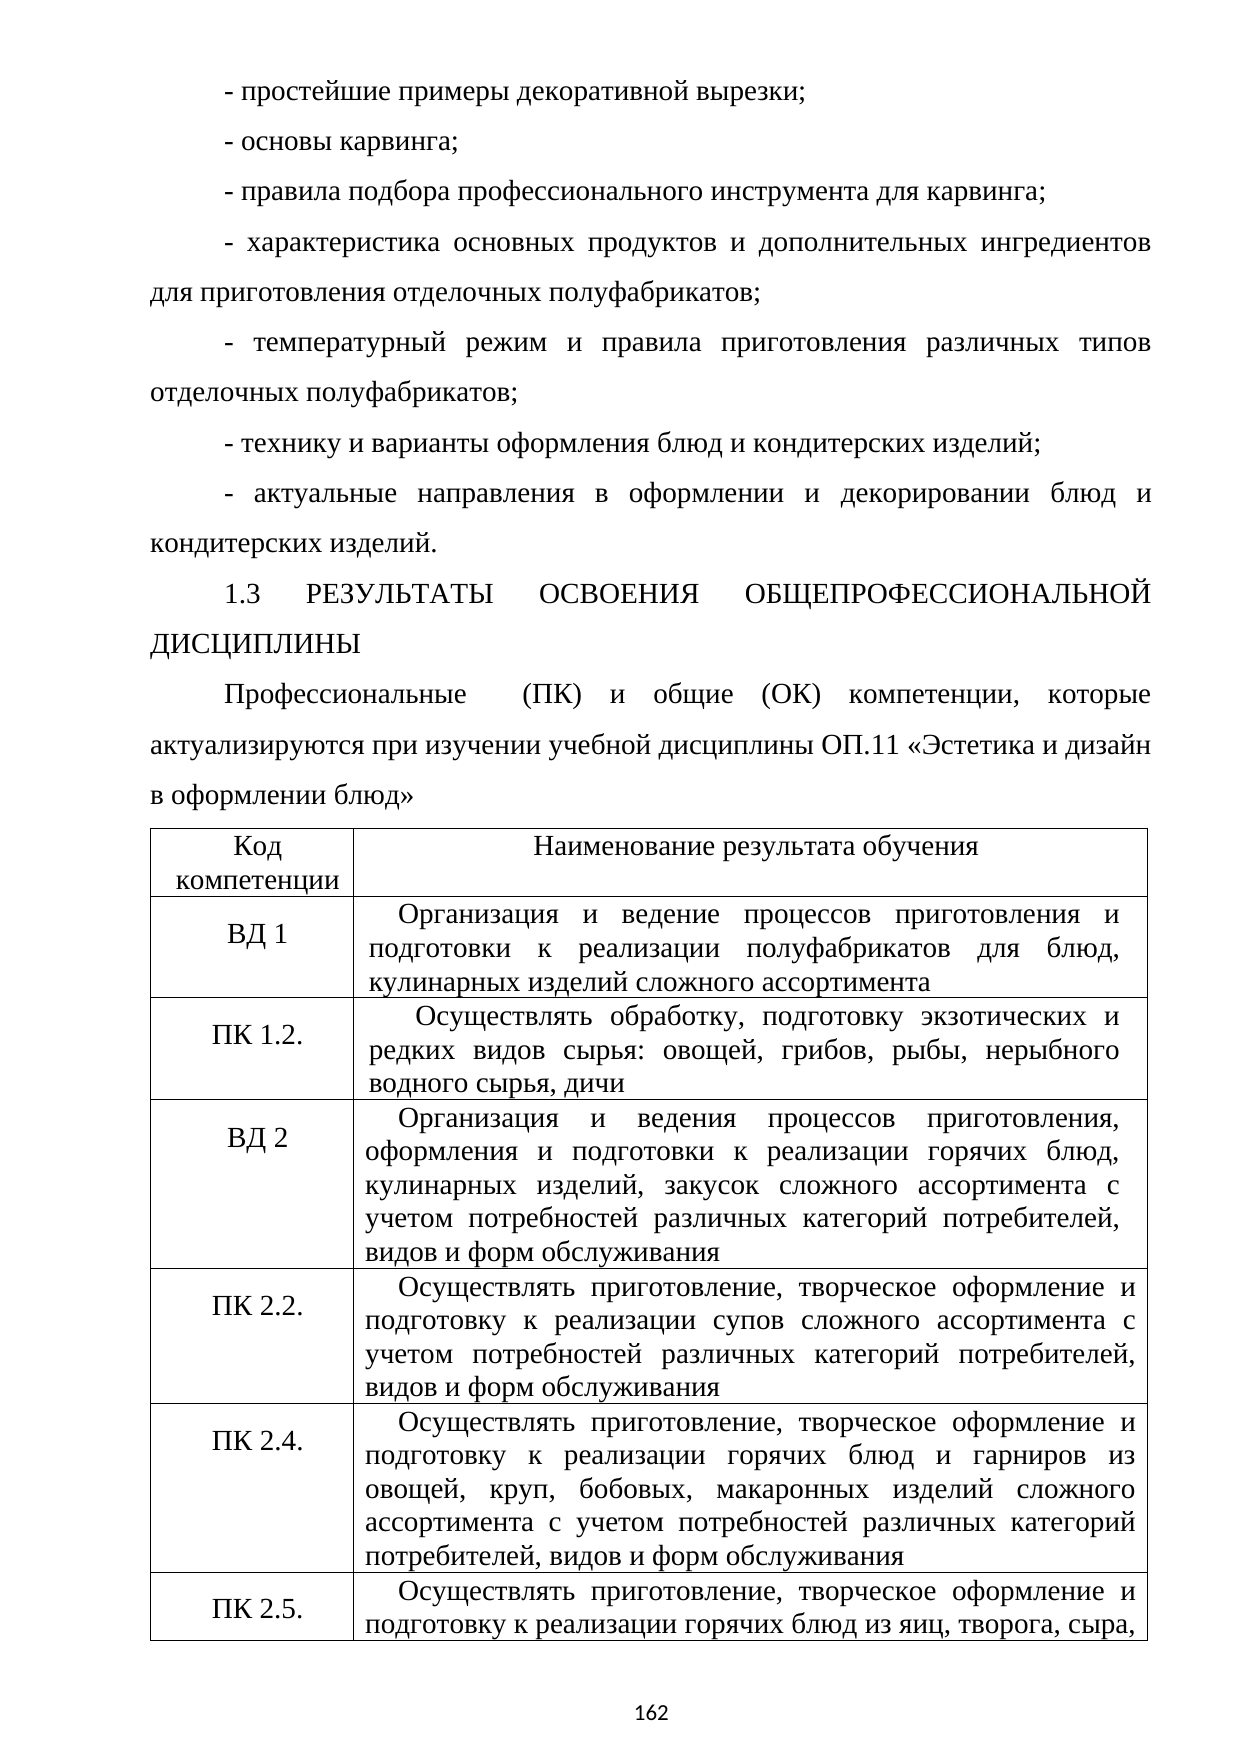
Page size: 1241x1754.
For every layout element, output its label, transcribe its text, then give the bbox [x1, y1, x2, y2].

text - актуальные направления в оформлении и декорировании блюд и кондитерских изделий. [150, 475, 1152, 559]
text Профессиональные (ПК) и общие (ОК) компетенции, которые актуализируются при изучении учебной дисциплины ОП.11 «Эстетика и дизайн в оформлении блюд» [150, 676, 1152, 811]
text - температурный режим и правила приготовления различных типов отделочных полуфабрикатов; [150, 324, 1152, 408]
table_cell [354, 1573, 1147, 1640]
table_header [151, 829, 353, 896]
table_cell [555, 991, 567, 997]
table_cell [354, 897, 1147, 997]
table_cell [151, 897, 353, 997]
text - простейшие примеры декоративной вырезки; [150, 73, 1152, 106]
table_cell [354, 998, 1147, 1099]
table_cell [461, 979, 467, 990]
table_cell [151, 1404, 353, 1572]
text - правила подбора профессионального инструмента для карвинга; [150, 173, 1152, 207]
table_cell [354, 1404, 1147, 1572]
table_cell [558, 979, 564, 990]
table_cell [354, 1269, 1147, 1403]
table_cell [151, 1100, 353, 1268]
text - характеристика основных продуктов и дополнительных ингредиентов для приготовления отделочных полуфабрикатов; [150, 224, 1152, 307]
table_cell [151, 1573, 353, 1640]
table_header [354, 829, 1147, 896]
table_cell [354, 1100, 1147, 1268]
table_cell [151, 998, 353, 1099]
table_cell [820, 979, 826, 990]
text - основы карвинга; [150, 123, 1152, 157]
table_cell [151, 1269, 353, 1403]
text - технику и варианты оформления блюд и кондитерских изделий; [150, 425, 1152, 458]
text 1.3 РЕЗУЛЬТАТЫ ОСВОЕНИЯ ОБЩЕПРОФЕССИОНАЛЬНОЙ ДИСЦИПЛИНЫ [150, 576, 1152, 660]
